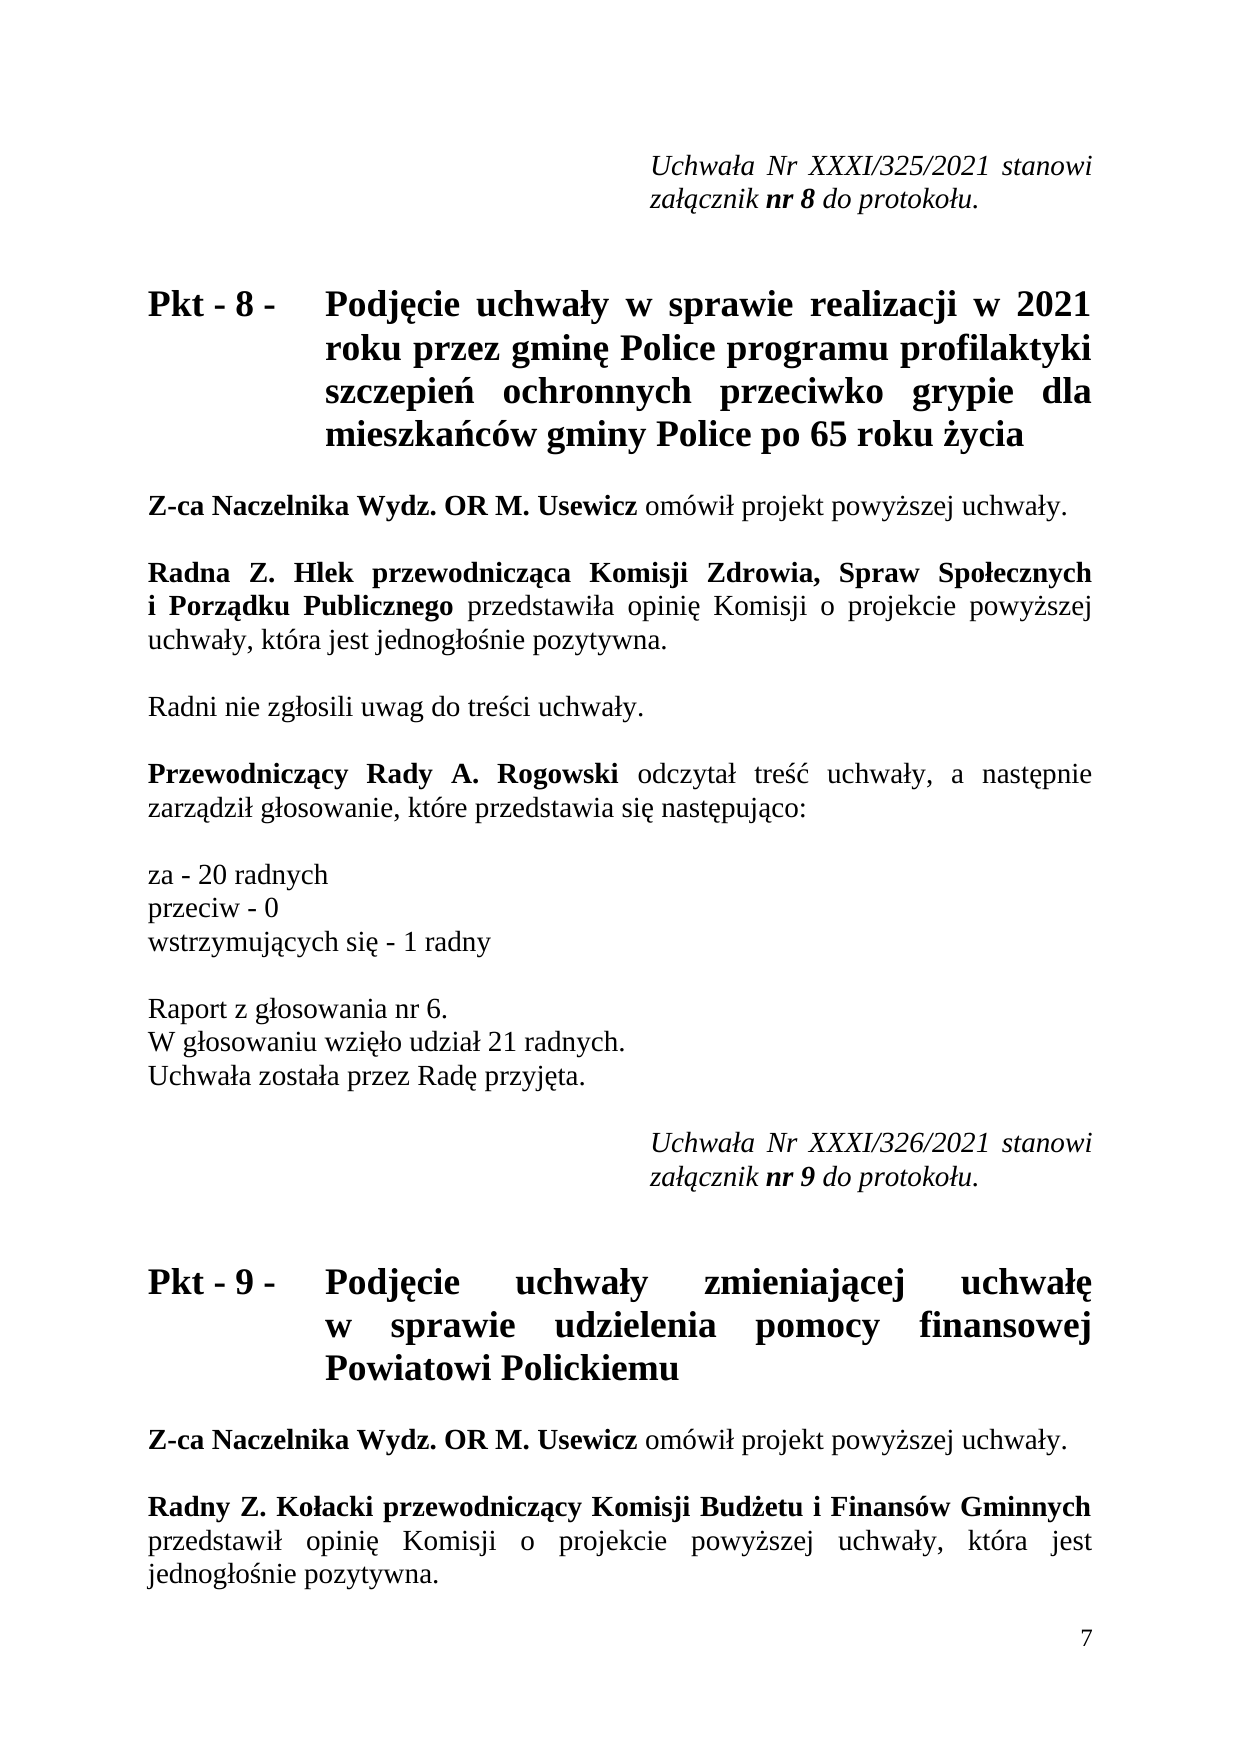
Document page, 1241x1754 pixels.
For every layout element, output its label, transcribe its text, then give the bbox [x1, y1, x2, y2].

text Przewodniczący Rady A. Rogowski odczytał treść uchwały, a następnie zarządził głosowanie, które przedstawia się następująco: [148, 756, 1093, 823]
text Radni nie zgłosili uwag do treści uchwały. [148, 689, 1093, 723]
text Z-ca Naczelnika Wydz. OR M. Usewicz omówił projekt powyższej uchwały. [148, 1422, 1093, 1456]
text za - 20 radnych [148, 857, 1093, 890]
text Radna Z. Hlek przewodnicząca Komisji Zdrowia, Spraw Społecznych i Porządku Publicznego przedstawiła opinię Komisji o projekcie powyższej uchwały, która jest jednogłośnie pozytywna. [148, 555, 1093, 656]
text Raport z głosowania nr 6. [148, 991, 1093, 1024]
text Z-ca Naczelnika Wydz. OR M. Usewicz omówił projekt powyższej uchwały. [148, 488, 1093, 521]
text przeciw - 0 [148, 890, 1093, 924]
text W głosowaniu wzięło udział 21 radnych. [148, 1024, 1093, 1058]
text Pkt - 9 - Podjęcie uchwały zmieniającej uchwałę w sprawie udzielenia pomocy finansowej Powiatowi Polickiemu [148, 1259, 1093, 1389]
text Uchwała Nr XXXI/326/2021 stanowi załącznik nr 9 do protokołu. [650, 1125, 1093, 1192]
text wstrzymujących się - 1 radny [148, 924, 1093, 957]
text Pkt - 8 - Podjęcie uchwały w sprawie realizacji w 2021 roku przez gminę Police programu profilaktyki szczepień ochronnych przeciwko grypie dla mieszkańców gminy Police po 65 roku życia [148, 282, 1093, 454]
text Uchwała została przez Radę przyjęta. [148, 1058, 1093, 1092]
text Radny Z. Kołacki przewodniczący Komisji Budżetu i Finansów Gminnych przedstawił opinię Komisji o projekcie powyższej uchwały, która jest jednogłośnie pozytywna. [148, 1489, 1093, 1590]
text Uchwała Nr XXXI/325/2021 stanowi załącznik nr 8 do protokołu. [650, 148, 1093, 215]
